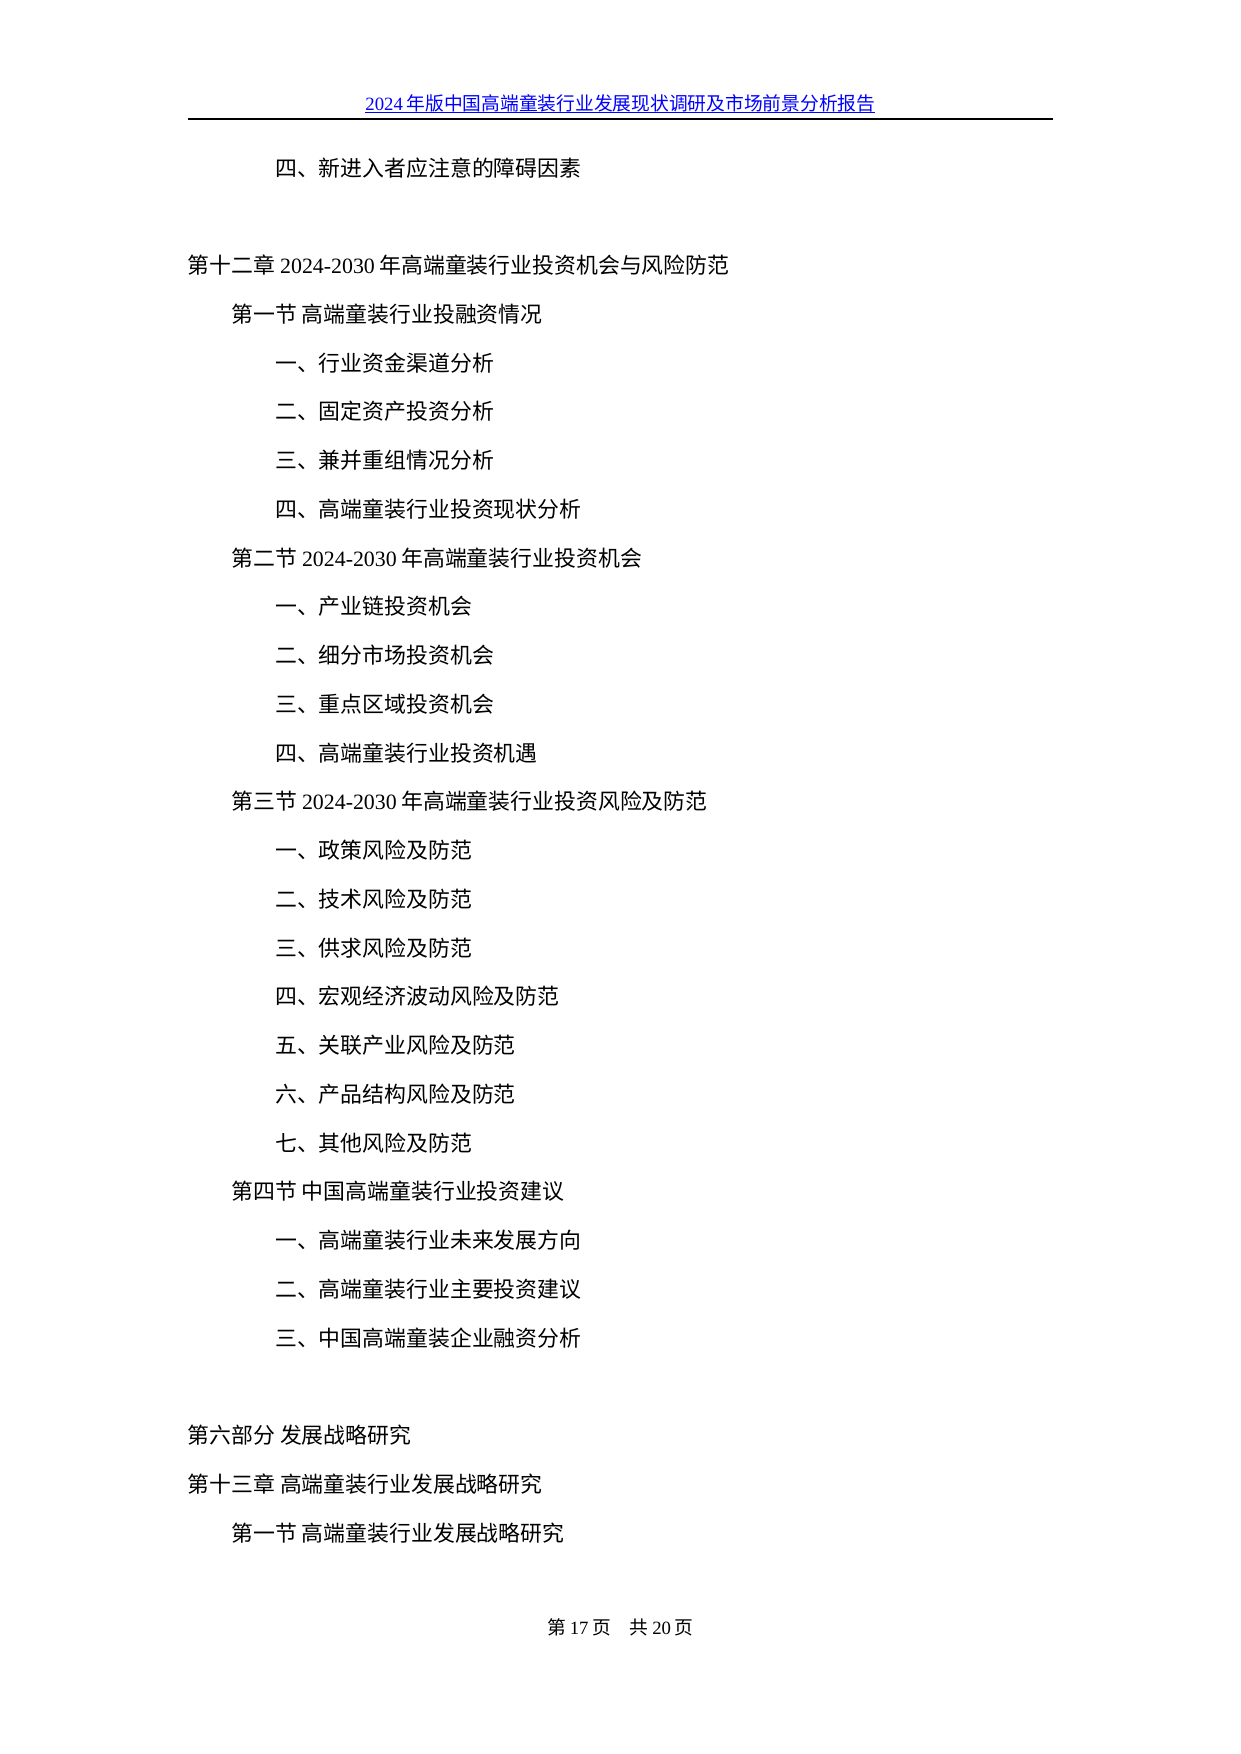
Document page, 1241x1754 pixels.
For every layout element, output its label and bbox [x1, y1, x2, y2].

text [187, 150, 1053, 1548]
